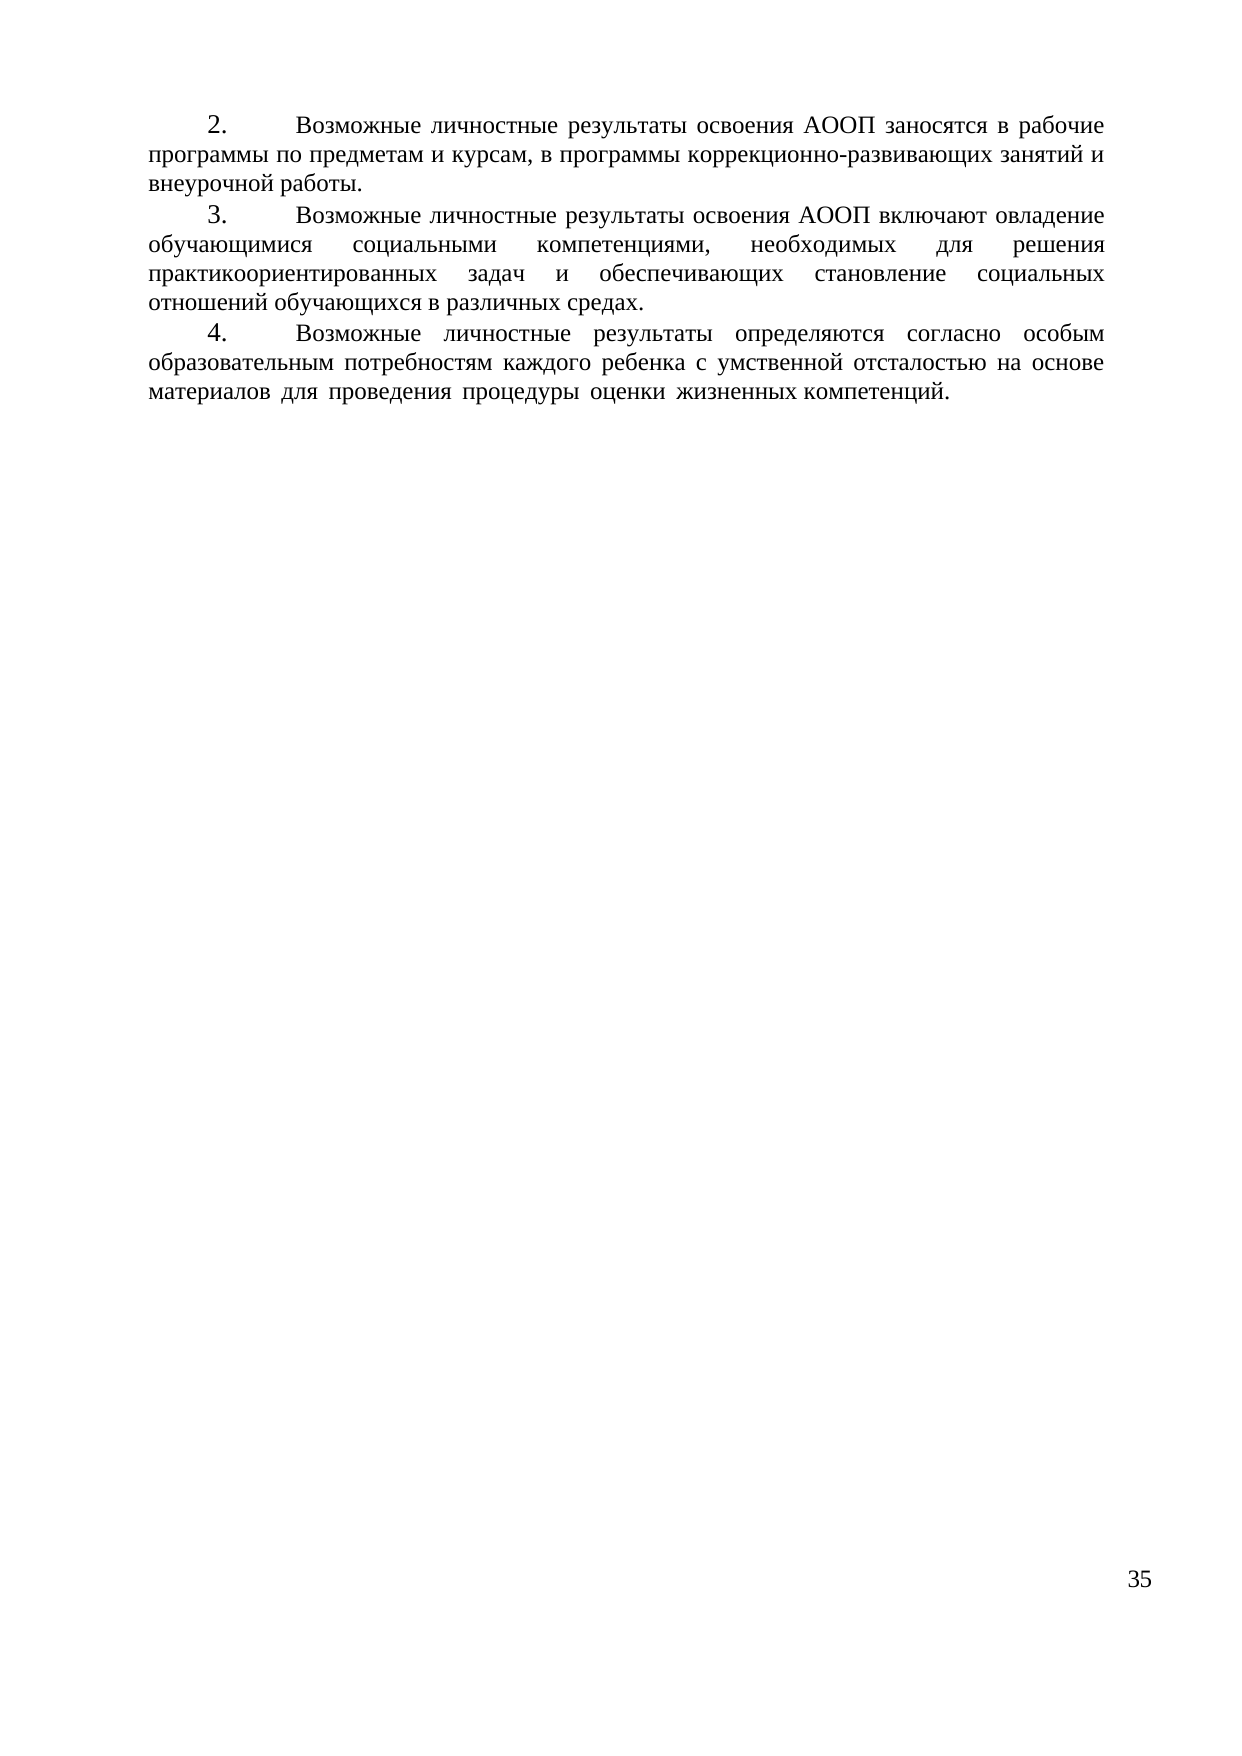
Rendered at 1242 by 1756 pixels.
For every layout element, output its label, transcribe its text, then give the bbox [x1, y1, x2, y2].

list Возможные личностные результаты определяются согласно особым образовательным потребностям каждого ребенка с умственной отсталостью на основе материалов для проведения процедуры оценки жизненных компетенций. [148, 316, 1106, 405]
list Возможные личностные результаты освоения АООП заносятся в рабочие программы по предметам и курсам, в программы коррекционно-развивающих занятий и внеурочной работы. [148, 108, 1105, 197]
list Возможные личностные результаты освоения АООП включают овладение обучающимися социальными компетенциями, необходимых для решения практикоориентированных задач и обеспечивающих становление социальных отношений обучающихся в различных средах. [148, 198, 1106, 316]
